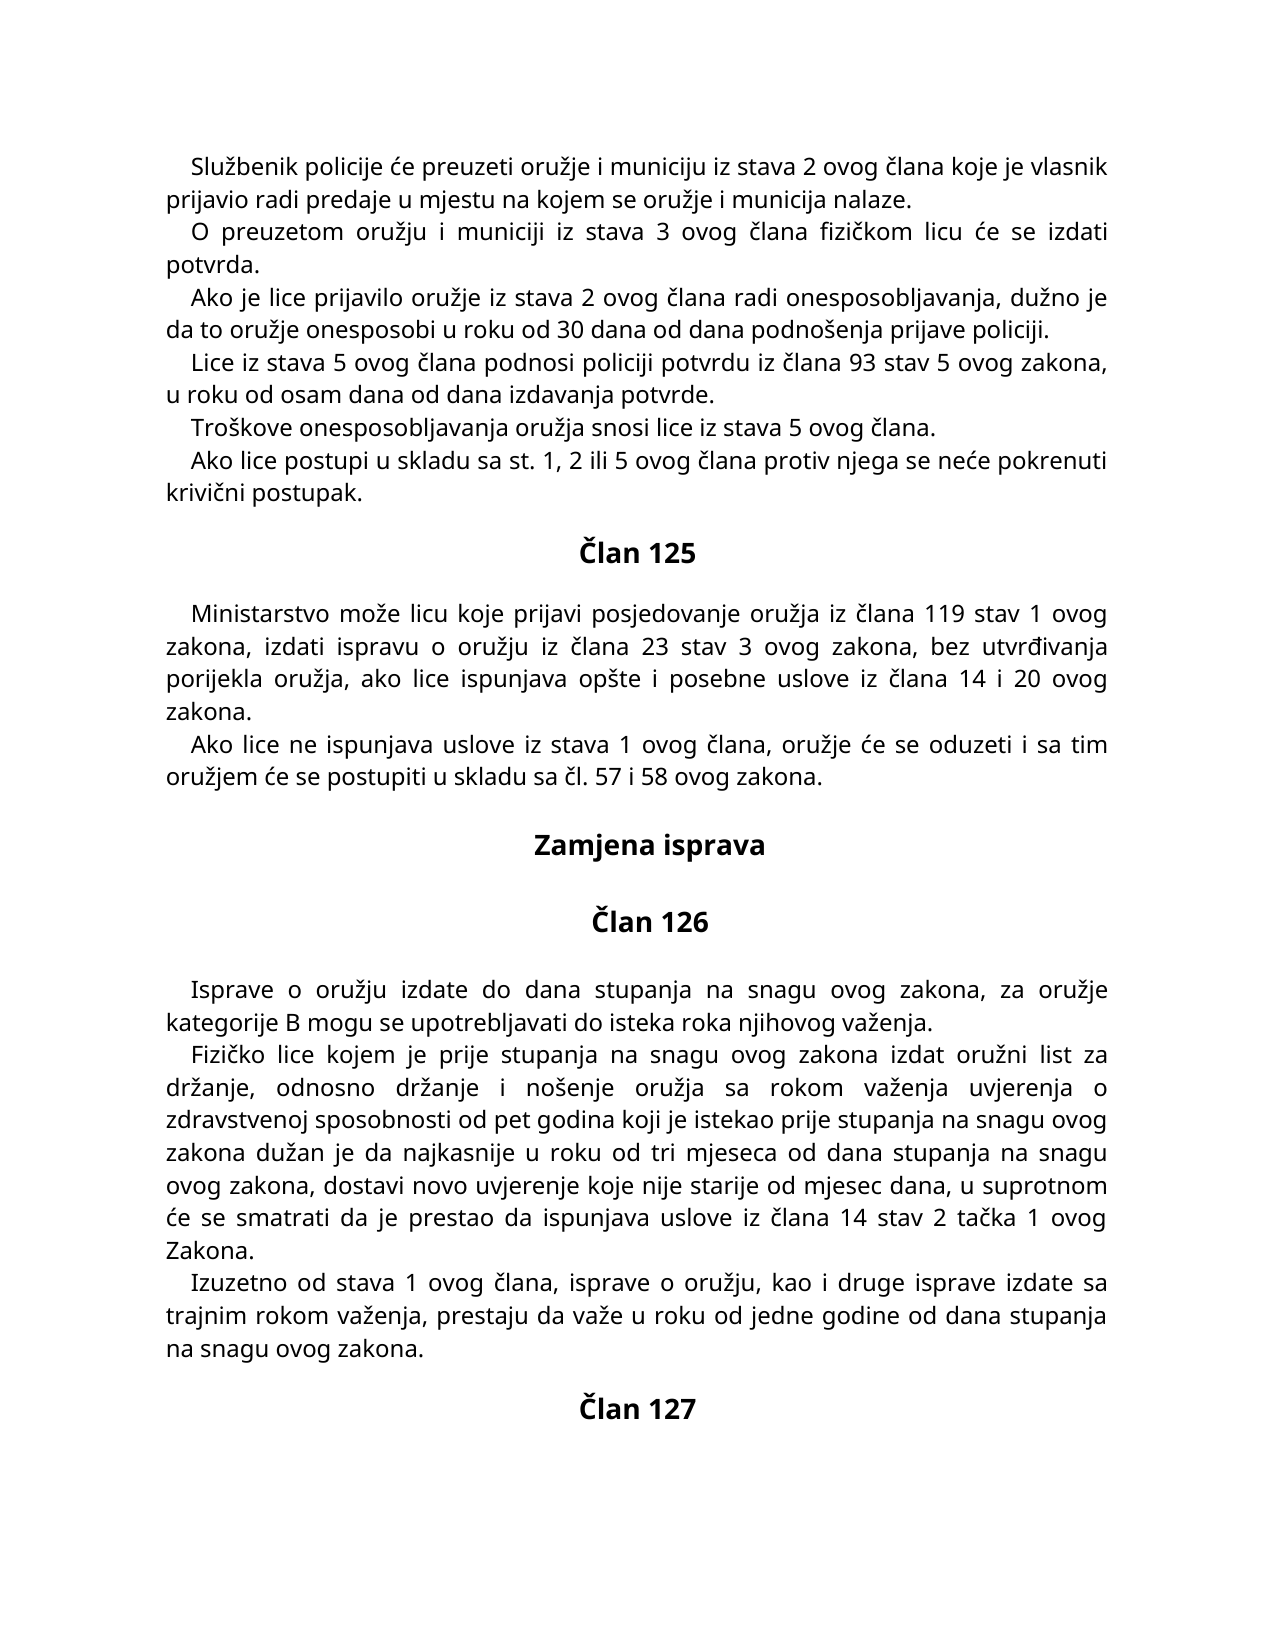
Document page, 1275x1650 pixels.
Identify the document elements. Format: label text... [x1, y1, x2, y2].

text Službenik policije će preuzeti oružje i municiju iz stava 2 ovog člana koje je vlasnik prijavio radi predaje u mjestu na kojem se oružje i municija nalaze. [166, 150, 1109, 215]
text Ako lice postupi u skladu sa st. 1, 2 ili 5 ovog člana protiv njega se neće pokrenuti krivični postupak. [166, 443, 1109, 509]
text Član 127 [150, 1389, 1125, 1427]
text Ministarstvo može licu koje prijavi posjedovanje oružja iz člana 119 stav 1 ovog zakona, izdati ispravu o oružju iz člana 23 stav 3 ovog zakona, bez utvrđivanja porijekla oružja, ako lice ispunjava opšte i posebne uslove iz člana 14 i 20 ovog zakona. [166, 597, 1109, 727]
text Član 126 [166, 902, 1109, 940]
text Ako lice ne ispunjava uslove iz stava 1 ovog člana, oružje će se oduzeti i sa tim oružjem će se postupiti u skladu sa čl. 57 i 58 ovog zakona. [166, 727, 1109, 793]
text Izuzetno od stava 1 ovog člana, isprave o oružju, kao i druge isprave izdate sa trajnim rokom važenja, prestaju da važe u roku od jedne godine od dana stupanja na snagu ovog zakona. [166, 1266, 1109, 1364]
text Ako je lice prijavilo oružje iz stava 2 ovog člana radi onesposobljavanja, dužno je da to oružje onesposobi u roku od 30 dana od dana podnošenja prijave policiji. [166, 280, 1109, 346]
text Troškove onesposobljavanja oružja snosi lice iz stava 5 ovog člana. [166, 411, 1109, 443]
text O preuzetom oružju i municiji iz stava 3 ovog člana fizičkom licu će se izdati potvrda. [166, 215, 1109, 280]
text Lice iz stava 5 ovog člana podnosi policiji potvrdu iz člana 93 stav 5 ovog zakona, u roku od osam dana od dana izdavanja potvrde. [166, 346, 1109, 411]
text Isprave o oružju izdate do dana stupanja na snagu ovog zakona, za oružje kategorije B mogu se upotrebljavati do isteka roka njihovog važenja. [166, 973, 1109, 1038]
text Fizičko lice kojem je prije stupanja na snagu ovog zakona izdat oružni list za držanje, odnosno držanje i nošenje oružja sa rokom važenja uvjerenja o zdravstvenoj sposobnosti od pet godina koji je istekao prije stupanja na snagu ovog zakona dužan je da najkasnije u roku od tri mjeseca od dana stupanja na snagu ovog zakona, dostavi novo uvjerenje koje nije starije od mjesec dana, u suprotnom će se smatrati da je prestao da ispunjava uslove iz člana 14 stav 2 tačka 1 ovog Zakona. [166, 1038, 1109, 1266]
text Zamjena isprava [166, 825, 1109, 863]
text Član 125 [150, 534, 1125, 572]
